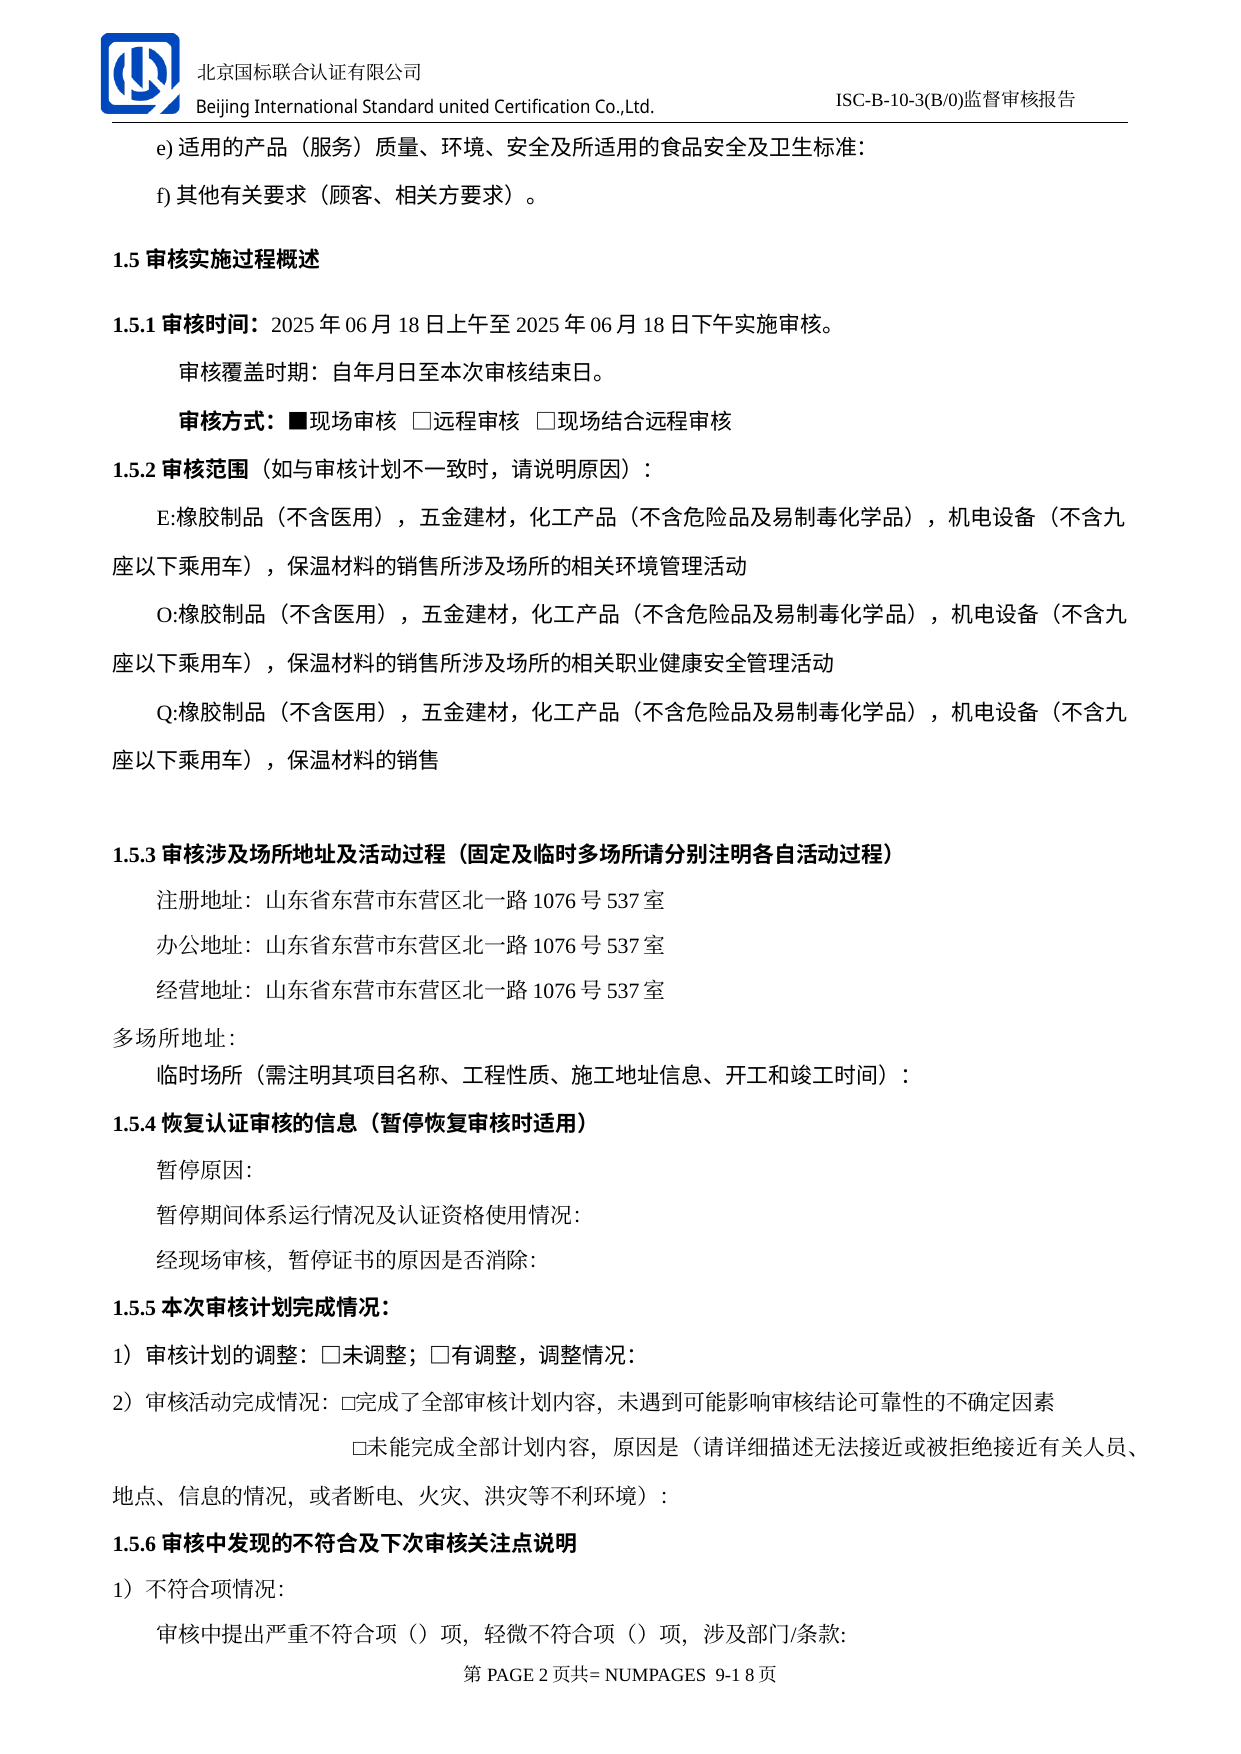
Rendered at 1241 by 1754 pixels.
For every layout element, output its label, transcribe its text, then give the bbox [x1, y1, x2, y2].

text 临时场所（需注明其项目名称、工程性质、施工地址信息、开工和竣工时间）： [112, 1058, 1128, 1090]
text 1.5.4 恢复认证审核的信息（暂停恢复审核时适用） [112, 1106, 1128, 1138]
text 办公地址：山东省东营市东营区北一路1076号537室 [112, 930, 1128, 962]
text 暂停期间体系运行情况及认证资格使用情况： [157, 1199, 1128, 1232]
text O:橡胶制品（不含医用），五金建材，化工产品（不含危险品及易制毒化学品），机电设备（不含九座以下乘用车），保温材料的销售所涉及场所的相关职业健康安全管理活动 [112, 597, 1128, 678]
text 1.5.5 本次审核计划完成情况： [112, 1290, 1128, 1322]
text e) 适用的产品（服务）质量、环境、安全及所适用的食品安全及卫生标准： [112, 129, 1128, 162]
text E:橡胶制品（不含医用），五金建材，化工产品（不含危险品及易制毒化学品），机电设备（不含九座以下乘用车），保温材料的销售所涉及场所的相关环境管理活动 [112, 500, 1128, 581]
text 注册地址：山东省东营市东营区北一路1076号537室 [112, 885, 1128, 917]
text 1.5.3 审核涉及场所地址及活动过程（固定及临时多场所请分别注明各自活动过程） [112, 836, 1128, 869]
text f) 其他有关要求（顾客、相关方要求）。 [112, 177, 1128, 210]
text 暂停原因： [157, 1154, 1128, 1187]
text Q:橡胶制品（不含医用），五金建材，化工产品（不含危险品及易制毒化学品），机电设备（不含九座以下乘用车），保温材料的销售 [112, 694, 1128, 775]
text 1）不符合项情况： [112, 1574, 1128, 1606]
text 多场所地址： [112, 1023, 1128, 1055]
picture [100, 33, 180, 114]
text 1.5.1 审核时间：2025年06月18日上午至2025年06月18日下午实施审核。 [112, 307, 1128, 339]
text 审核方式：■现场审核 □远程审核 □现场结合远程审核 [112, 403, 1128, 436]
text 审核中提出严重不符合项（）项，轻微不符合项（）项，涉及部门/条款: [112, 1619, 1128, 1651]
text 1.5 审核实施过程概述 [112, 242, 1128, 274]
text 审核覆盖时期：自年月日至本次审核结束日。 [112, 355, 1128, 387]
text 经营地址：山东省东营市东营区北一路1076号537室 [112, 975, 1128, 1007]
text 1.5.2 审核范围（如与审核计划不一致时，请说明原因）： [112, 452, 1128, 484]
text 2）审核活动完成情况：□完成了全部审核计划内容，未遇到可能影响审核结论可靠性的不确定因素 [112, 1386, 1128, 1419]
text 1）审核计划的调整：□未调整；□有调整，调整情况： [112, 1338, 1128, 1371]
text 经现场审核，暂停证书的原因是否消除： [157, 1244, 1128, 1277]
text □未能完成全部计划内容，原因是（请详细描述无法接近或被拒绝接近有关人员、地点、信息的情况，或者断电、火灾、洪灾等不利环境）： [112, 1431, 1128, 1513]
text 1.5.6 审核中发现的不符合及下次审核关注点说明 [112, 1525, 1128, 1558]
